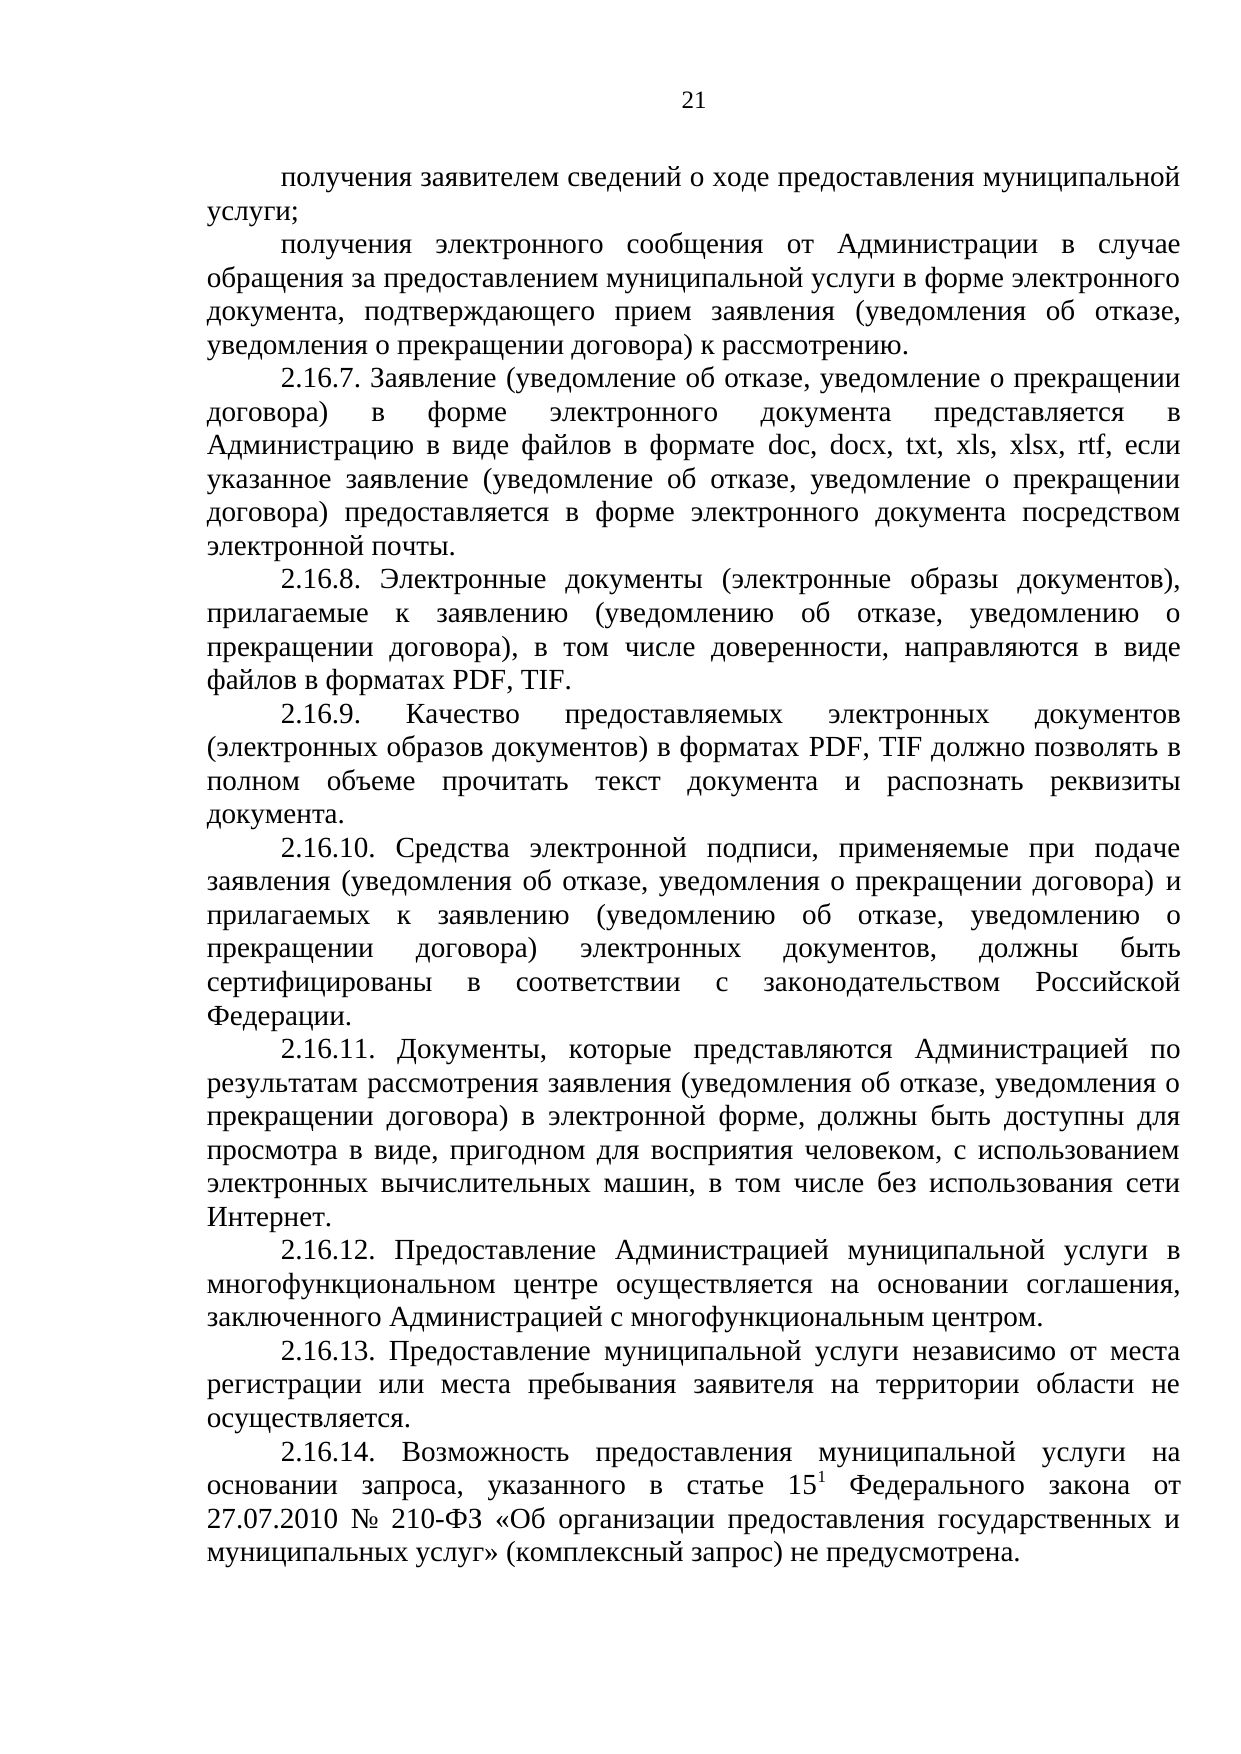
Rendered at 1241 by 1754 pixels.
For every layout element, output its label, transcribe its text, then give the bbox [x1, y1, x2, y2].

text 2.16.9. Качество предоставляемых электронных документов (электронных образов документов) в форматах PDF, TIF должно позволять в полном объеме прочитать текст документа и распознать реквизиты документа. [207, 696, 1181, 830]
text получения электронного сообщения от Администрации в случае обращения за предоставлением муниципальной услуги в форме электронного документа, подтверждающего прием заявления (уведомления об отказе, уведомления о прекращении договора) к рассмотрению. [207, 226, 1181, 360]
text 2.16.13. Предоставление муниципальной услуги независимо от места регистрации или места пребывания заявителя на территории области не осуществляется. [207, 1333, 1181, 1434]
text 2.16.10. Средства электронной подписи, применяемые при подаче заявления (уведомления об отказе, уведомления о прекращении договора) и прилагаемых к заявлению (уведомлению об отказе, уведомлению о прекращении договора) электронных документов, должны быть сертифицированы в соответствии с законодательством Российской Федерации. [207, 830, 1181, 1031]
text 2.16.11. Документы, которые представляются Администрацией по результатам рассмотрения заявления (уведомления об отказе, уведомления о прекращении договора) в электронной форме, должны быть доступны для просмотра в виде, пригодном для восприятия человеком, с использованием электронных вычислительных машин, в том числе без использования сети Интернет. [207, 1031, 1181, 1232]
text получения заявителем сведений о ходе предоставления муниципальной услуги; [207, 159, 1181, 226]
text 2.16.7. Заявление (уведомление об отказе, уведомление о прекращении договора) в форме электронного документа представляется в Администрацию в виде файлов в формате doc, docx, txt, xls, xlsx, rtf, если указанное заявление (уведомление об отказе, уведомление о прекращении договора) предоставляется в форме электронного документа посредством электронной почты. [207, 360, 1181, 562]
text 2.16.8. Электронные документы (электронные образы документов), прилагаемые к заявлению (уведомлению об отказе, уведомлению о прекращении договора), в том числе доверенности, направляются в виде файлов в форматах PDF, TIF. [207, 562, 1181, 696]
text 2.16.14. Возможность предоставления муниципальной услуги на основании запроса, указанного в статье 151 Федерального закона от 27.07.2010 № 210-ФЗ «Об организации предоставления государственных и муниципальных услуг» (комплексный запрос) не предусмотрена. [207, 1434, 1181, 1568]
text 2.16.12. Предоставление Администрацией муниципальной услуги в многофункциональном центре осуществляется на основании соглашения, заключенного Администрацией с многофункциональным центром. [207, 1232, 1181, 1333]
